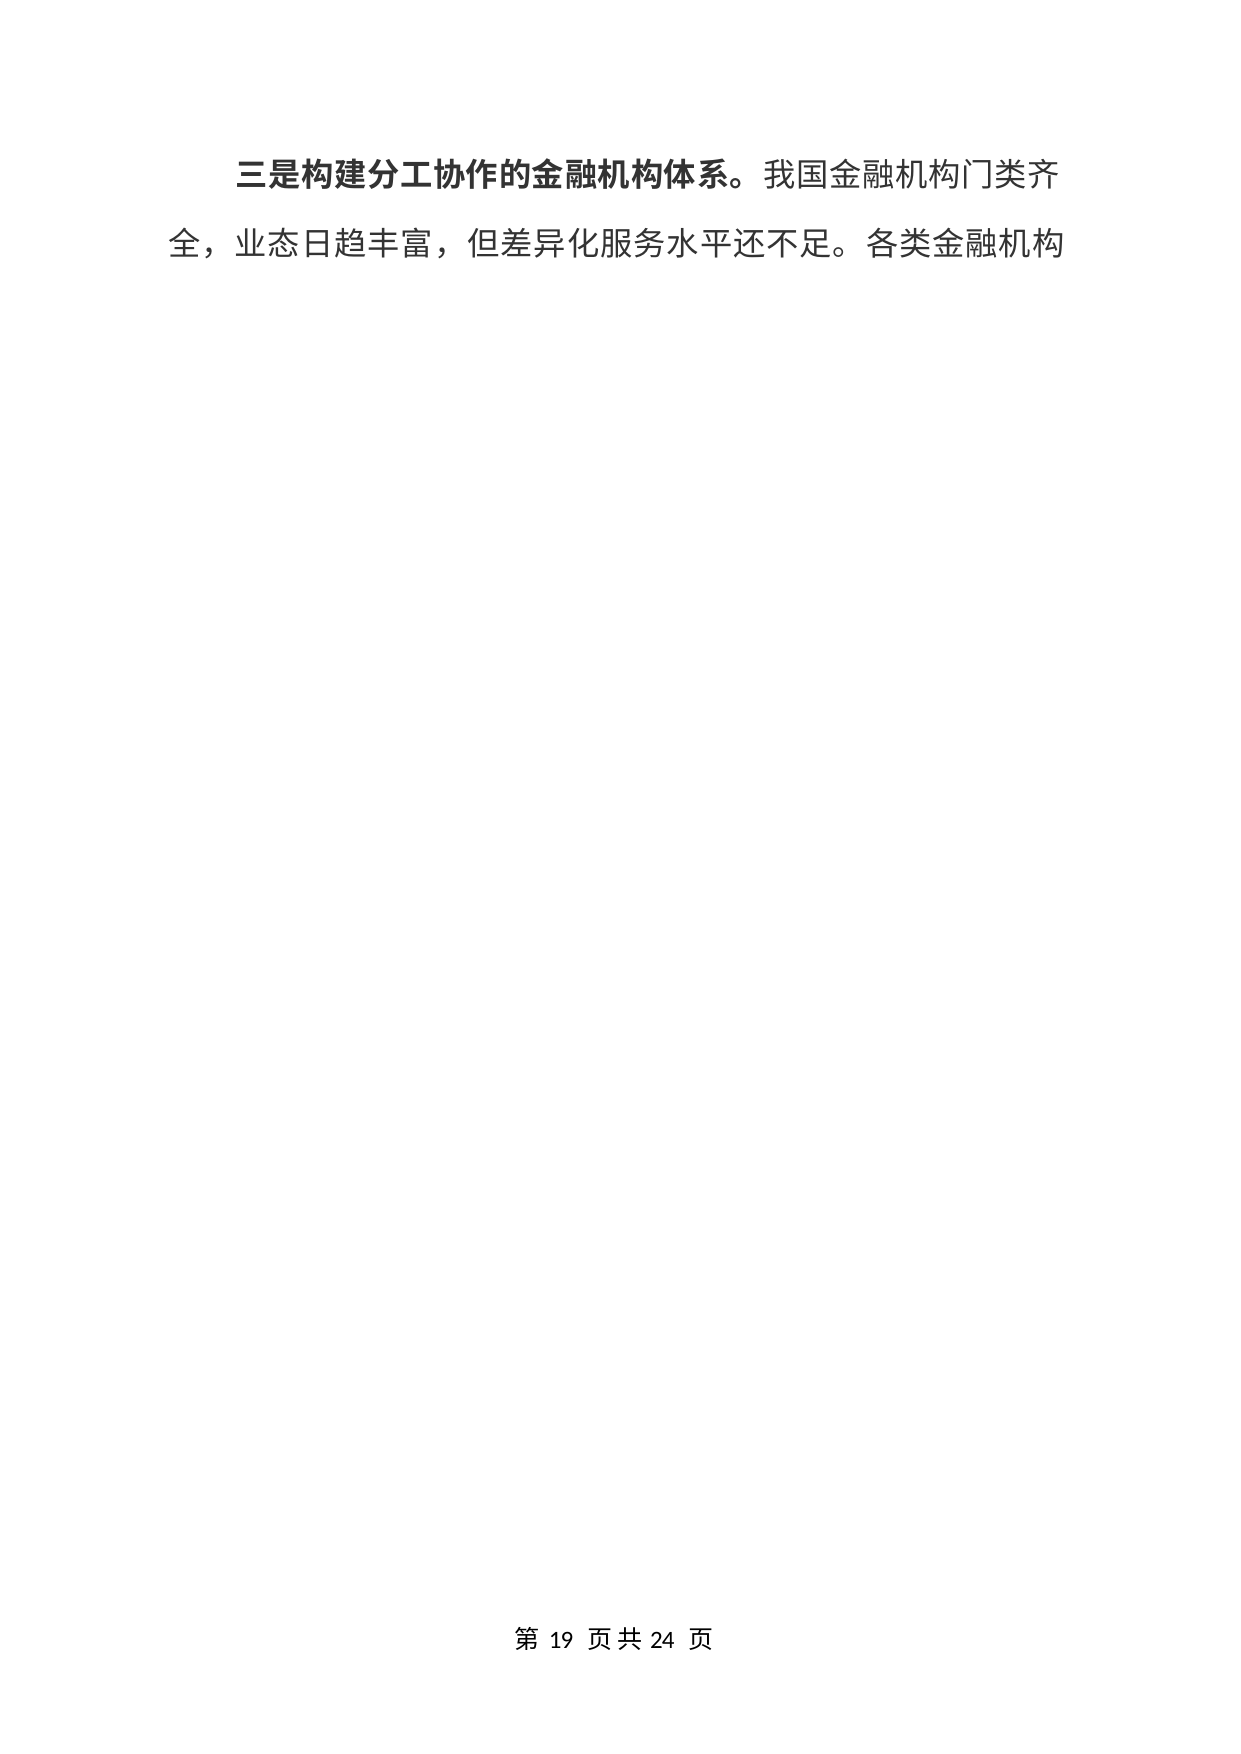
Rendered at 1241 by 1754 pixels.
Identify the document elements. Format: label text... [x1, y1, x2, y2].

text 三是构建分工协作的金融机构体系。我国金融机构门类齐 全，业态日趋丰富，但差异化服务水平还不足。各类金融机构 [168, 149, 1067, 265]
